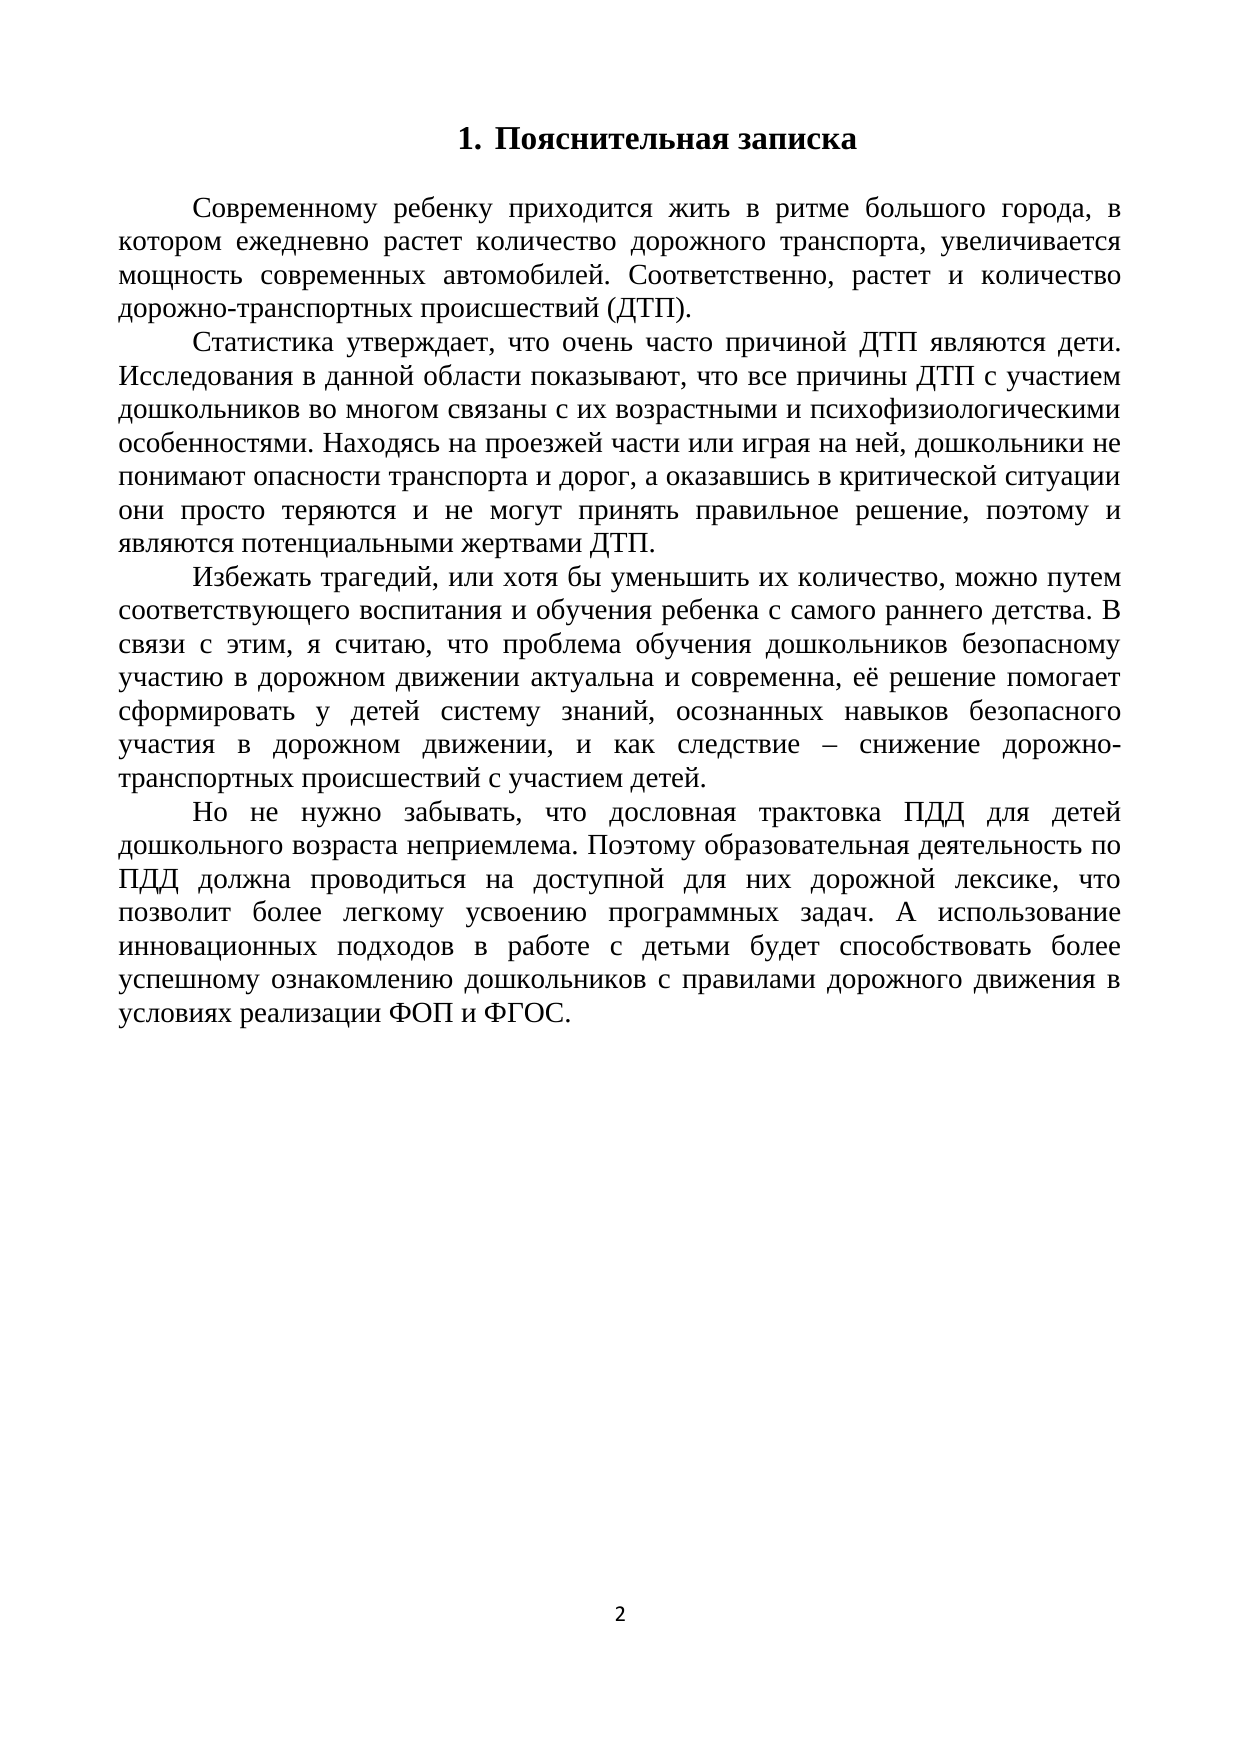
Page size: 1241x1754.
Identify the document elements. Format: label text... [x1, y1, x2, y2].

text Современному ребенку приходится жить в ритме большого города, в котором ежедневно растет количество дорожного транспорта, увеличивается мощность современных автомобилей. Соответственно, растет и количество дорожно-транспортных происшествий (ДТП). [118, 190, 1122, 324]
text Избежать трагедий, или хотя бы уменьшить их количество, можно путем соответствующего воспитания и обучения ребенка с самого раннего детства. В связи с этим, я считаю, что проблема обучения дошкольников безопасному участию в дорожном движении актуальна и современна, её решение помогает сформировать у детей систему знаний, осознанных навыков безопасного участия в дорожном движении, и как следствие – снижение дорожно-транспортных происшествий с участием детей. [118, 559, 1122, 794]
list Пояснительная записка [192, 118, 1122, 156]
text Статистика утверждает, что очень часто причиной ДТП являются дети. Исследования в данной области показывают, что все причины ДТП с участием дошкольников во многом связаны с их возрастными и психофизиологическими особенностями. Находясь на проезжей части или играя на ней, дошкольники не понимают опасности транспорта и дорог, а оказавшись в критической ситуации они просто теряются и не могут принять правильное решение, поэтому и являются потенциальными жертвами ДТП. [118, 324, 1122, 559]
text Но не нужно забывать, что дословная трактовка ПДД для детей дошкольного возраста неприемлема. Поэтому образовательная деятельность по ПДД должна проводиться на доступной для них дорожной лексике, что позволит более легкому усвоению программных задач. А использование инновационных подходов в работе с детьми будет способствовать более успешному ознакомлению дошкольников с правилами дорожного движения в условиях реализации ФОП и ФГОС. [118, 794, 1122, 1028]
